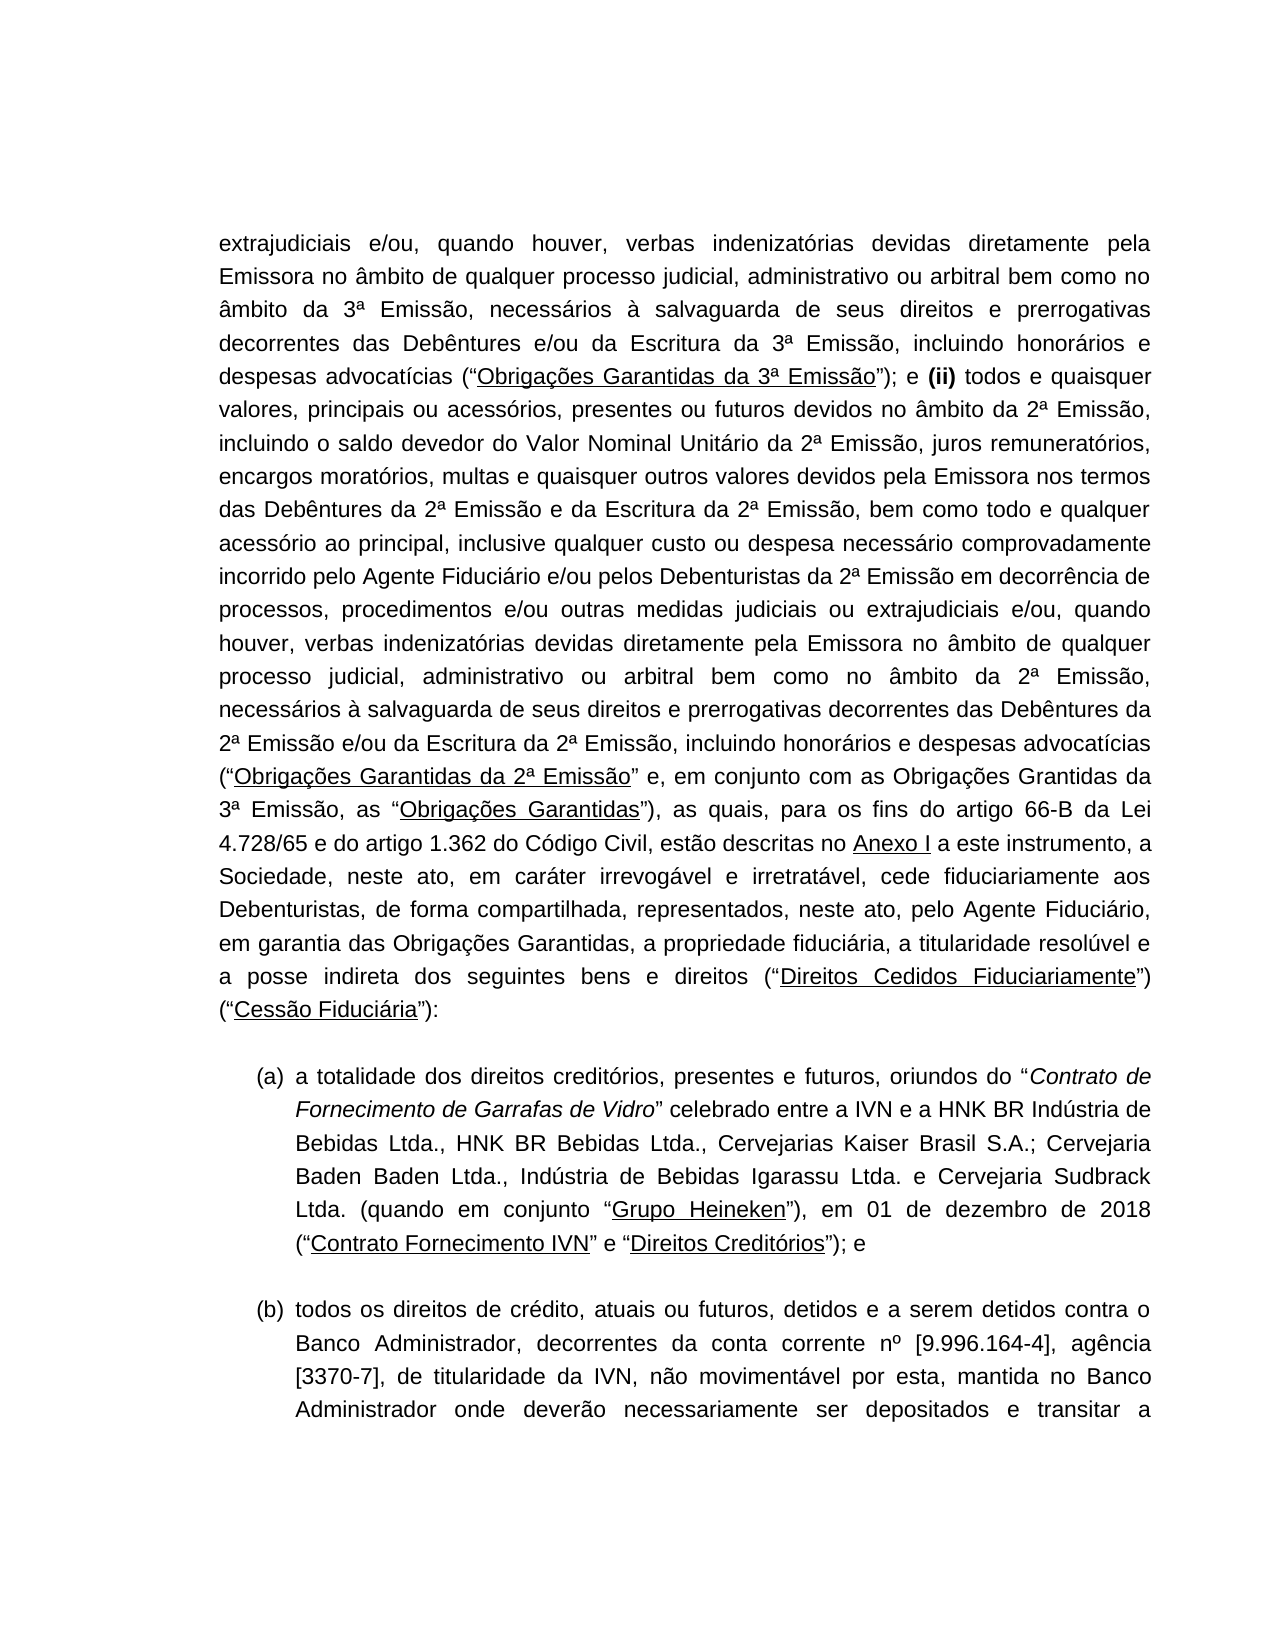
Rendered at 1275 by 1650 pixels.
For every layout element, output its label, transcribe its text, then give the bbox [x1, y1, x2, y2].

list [256, 1291, 1152, 1424]
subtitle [218, 224, 1152, 1024]
list a totalidade dos direitos creditórios, presentes e futuros, oriundos do “Contrato de Fornecimento de Garrafas de Vidro” celebrado entre a IVN e a HNK BR Indústria de Bebidas Ltda., HNK BR Bebidas Ltda., Cervejarias Kaiser Brasil S.A.; Cervejaria Baden Baden Ltda., Indústria de Bebidas Igarassu Ltda. e Cervejaria Sudbrack Ltda. (quando em conjunto “Grupo Heineken”), em 01 de dezembro de 2018 (“Contrato Fornecimento IVN” e “Direitos Creditórios”); e [256, 1058, 1152, 1258]
